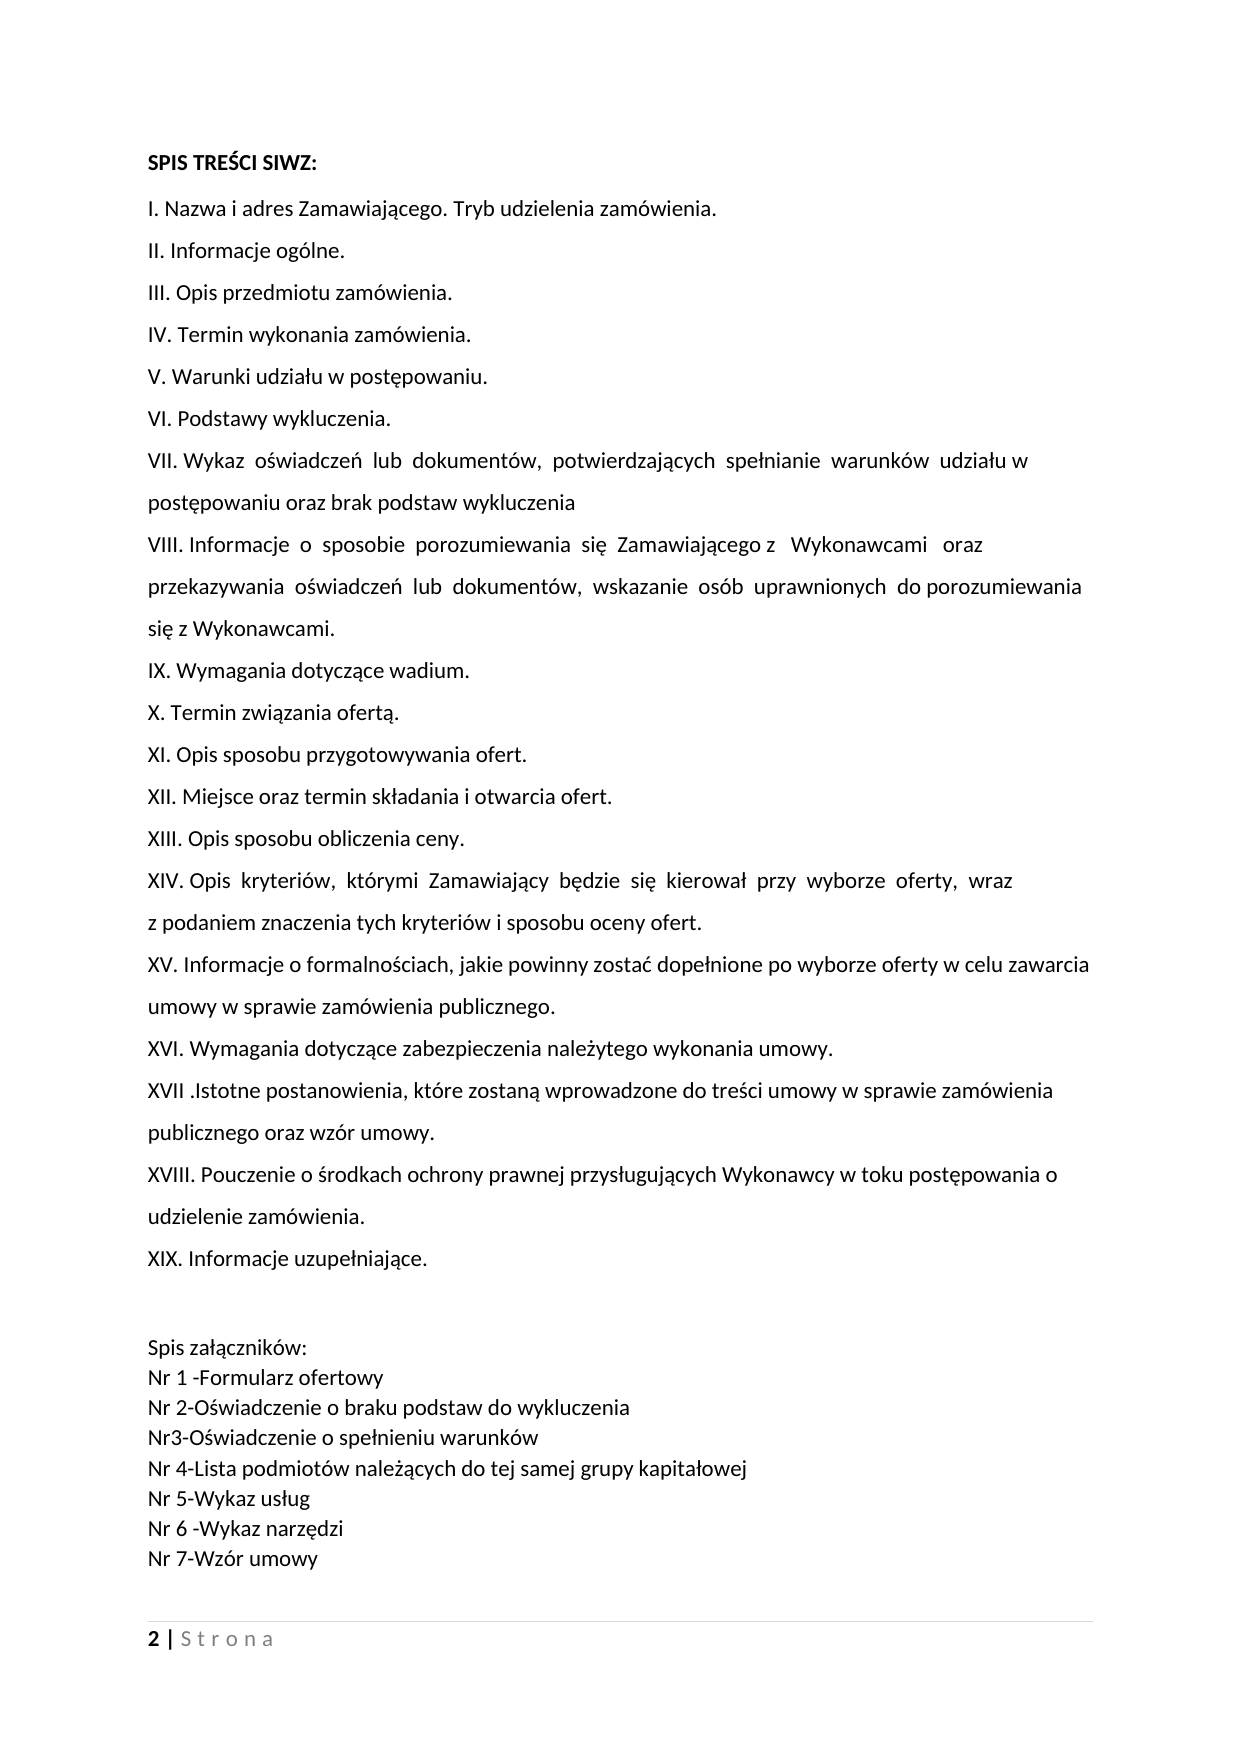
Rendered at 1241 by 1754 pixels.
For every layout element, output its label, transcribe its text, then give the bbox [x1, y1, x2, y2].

text X. Termin związania ofertą. [148, 698, 1093, 726]
text XI. Opis sposobu przygotowywania ofert. [148, 740, 1093, 768]
text Nr 5-Wykaz usług [148, 1484, 1093, 1512]
text XV. Informacje o formalnościach, jakie powinny zostać dopełnione po wyborze oferty w celu zawarcia umowy w sprawie zamówienia publicznego. [148, 950, 1093, 1020]
text IV. Termin wykonania zamówienia. [148, 320, 1093, 348]
text VIII. Informacje o sposobie porozumiewania się Zamawiającego z Wykonawcami oraz przekazywania oświadczeń lub dokumentów, wskazanie osób uprawnionych do porozumiewania się z Wykonawcami. [148, 530, 1093, 642]
text II. Informacje ogólne. [148, 236, 1093, 264]
text Nr 1 -Formularz ofertowy [148, 1363, 1093, 1391]
text Spis załączników: [148, 1333, 1093, 1361]
text XVIII. Pouczenie o środkach ochrony prawnej przysługujących Wykonawcy w toku postępowania o udzielenie zamówienia. [148, 1160, 1093, 1230]
text XIV. Opis kryteriów, którymi Zamawiający będzie się kierował przy wyborze oferty, wraz z podaniem znaczenia tych kryteriów i sposobu oceny ofert. [148, 866, 1093, 936]
text VII. Wykaz oświadczeń lub dokumentów, potwierdzających spełnianie warunków udziału w postępowaniu oraz brak podstaw wykluczenia [148, 446, 1093, 516]
text IX. Wymagania dotyczące wadium. [148, 656, 1093, 684]
text XII. Miejsce oraz termin składania i otwarcia ofert. [148, 782, 1093, 810]
text XIX. Informacje uzupełniające. [148, 1244, 1093, 1272]
text XVI. Wymagania dotyczące zabezpieczenia należytego wykonania umowy. [148, 1034, 1093, 1062]
text SPIS TREŚCI SIWZ: [148, 148, 1093, 176]
text III. Opis przedmiotu zamówienia. [148, 278, 1093, 306]
text V. Warunki udziału w postępowaniu. [148, 362, 1093, 390]
text VI. Podstawy wykluczenia. [148, 404, 1093, 432]
text Nr 2-Oświadczenie o braku podstaw do wykluczenia [148, 1393, 1093, 1421]
text Nr3-Oświadczenie o spełnieniu warunków [148, 1423, 1093, 1451]
text Nr 6 -Wykaz narzędzi [148, 1514, 1093, 1542]
text Nr 7-Wzór umowy [148, 1544, 1093, 1572]
text I. Nazwa i adres Zamawiającego. Tryb udzielenia zamówienia. [148, 194, 1093, 222]
text XVII .Istotne postanowienia, które zostaną wprowadzone do treści umowy w sprawie zamówienia publicznego oraz wzór umowy. [148, 1076, 1093, 1146]
text Nr 4-Lista podmiotów należących do tej samej grupy kapitałowej [148, 1454, 1093, 1482]
text XIII. Opis sposobu obliczenia ceny. [148, 824, 1093, 852]
